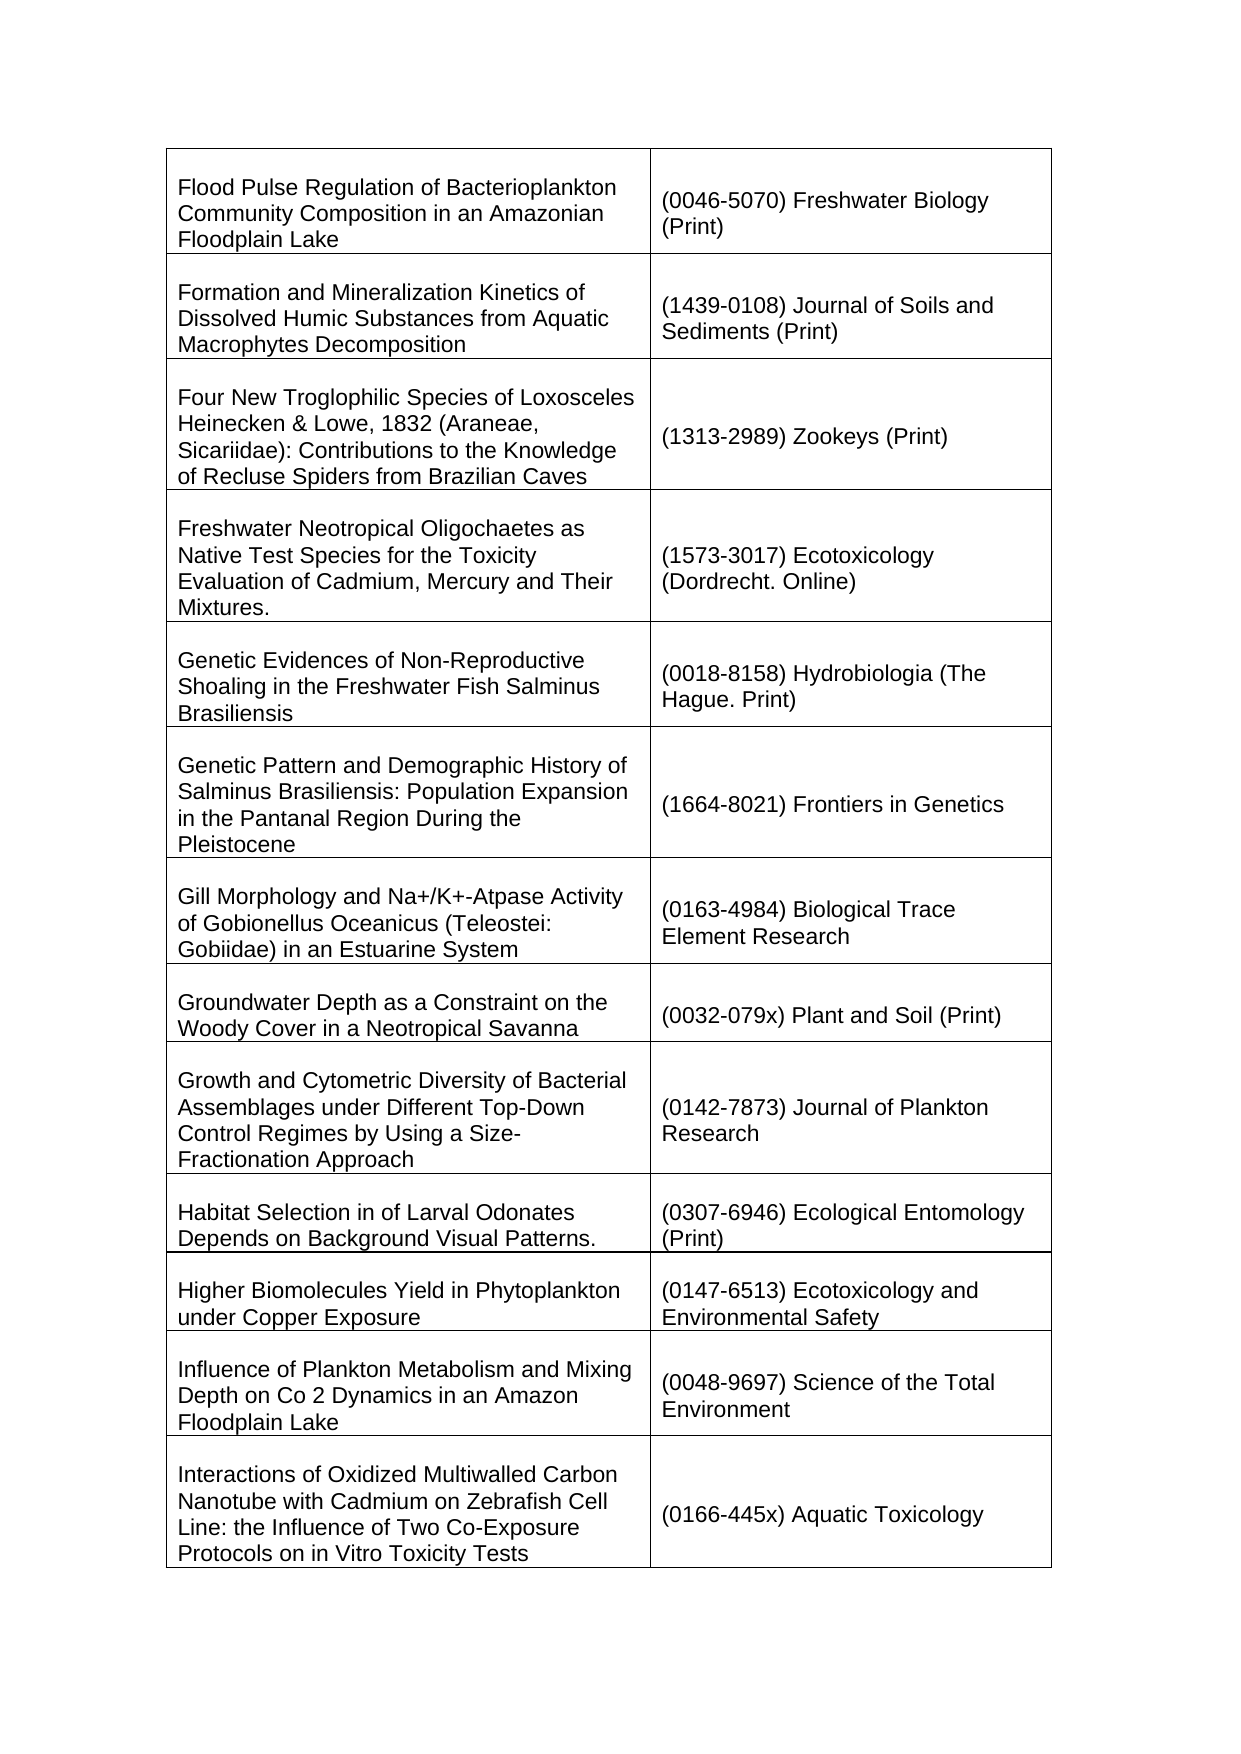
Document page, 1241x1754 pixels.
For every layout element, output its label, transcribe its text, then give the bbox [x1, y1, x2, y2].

table_cell Four New Troglophilic Species of Loxosceles Heinecken & Lowe, 1832 (Araneae, Sicariidae): Contributions to the Knowledge of Recluse Spiders from Brazilian Caves [167, 359, 650, 489]
table_cell Higher Biomolecules Yield in Phytoplankton under Copper Exposure [167, 1253, 650, 1330]
table_cell (1313-2989) Zookeys (Print) [651, 359, 1051, 489]
table_cell Interactions of Oxidized Multiwalled Carbon Nanotube with Cadmium on Zebrafish Cell Line: the Influence of Two Co-Exposure Protocols on in Vitro Toxicity Tests [167, 1436, 650, 1567]
table_cell Flood Pulse Regulation of Bacterioplankton Community Composition in an Amazonian Floodplain Lake [167, 149, 650, 253]
table_cell Gill Morphology and Na+/K+-Atpase Activity of Gobionellus Oceanicus (Teleostei: Gobiidae) in an Estuarine System [167, 858, 650, 962]
table_cell Growth and Cytometric Diversity of Bacterial Assemblages under Different Top-Down Control Regimes by Using a Size-Fractionation Approach [167, 1042, 650, 1173]
table_cell (0307-6946) Ecological Entomology (Print) [651, 1174, 1051, 1251]
table_cell Genetic Pattern and Demographic History of Salminus Brasiliensis: Population Expansion in the Pantanal Region During the Pleistocene [167, 727, 650, 857]
table_cell Freshwater Neotropical Oligochaetes as Native Test Species for the Toxicity Evaluation of Cadmium, Mercury and Their Mixtures. [167, 490, 650, 621]
table_cell (1664-8021) Frontiers in Genetics [651, 727, 1051, 857]
table_cell (1573-3017) Ecotoxicology (Dordrecht. Online) [651, 490, 1051, 621]
table_cell (0032-079x) Plant and Soil (Print) [651, 964, 1051, 1041]
table_cell (0147-6513) Ecotoxicology and Environmental Safety [651, 1253, 1051, 1330]
table_cell Influence of Plankton Metabolism and Mixing Depth on Co 2 Dynamics in an Amazon Floodplain Lake [167, 1331, 650, 1435]
table_cell (0166-445x) Aquatic Toxicology [651, 1436, 1051, 1567]
table_cell (0142-7873) Journal of Plankton Research [651, 1042, 1051, 1173]
table_cell (0018-8158) Hydrobiologia (The Hague. Print) [651, 622, 1051, 726]
table_cell (1439-0108) Journal of Soils and Sediments (Print) [651, 254, 1051, 358]
table_cell (0048-9697) Science of the Total Environment [651, 1331, 1051, 1435]
table_cell Formation and Mineralization Kinetics of Dissolved Humic Substances from Aquatic Macrophytes Decomposition [167, 254, 650, 358]
table_cell (0046-5070) Freshwater Biology (Print) [651, 149, 1051, 253]
table_cell Genetic Evidences of Non-Reproductive Shoaling in the Freshwater Fish Salminus Brasiliensis [167, 622, 650, 726]
table_cell Habitat Selection in of Larval Odonates Depends on Background Visual Patterns. [167, 1174, 650, 1251]
table_cell (0163-4984) Biological Trace Element Research [651, 858, 1051, 962]
table_cell Groundwater Depth as a Constraint on the Woody Cover in a Neotropical Savanna [167, 964, 650, 1041]
